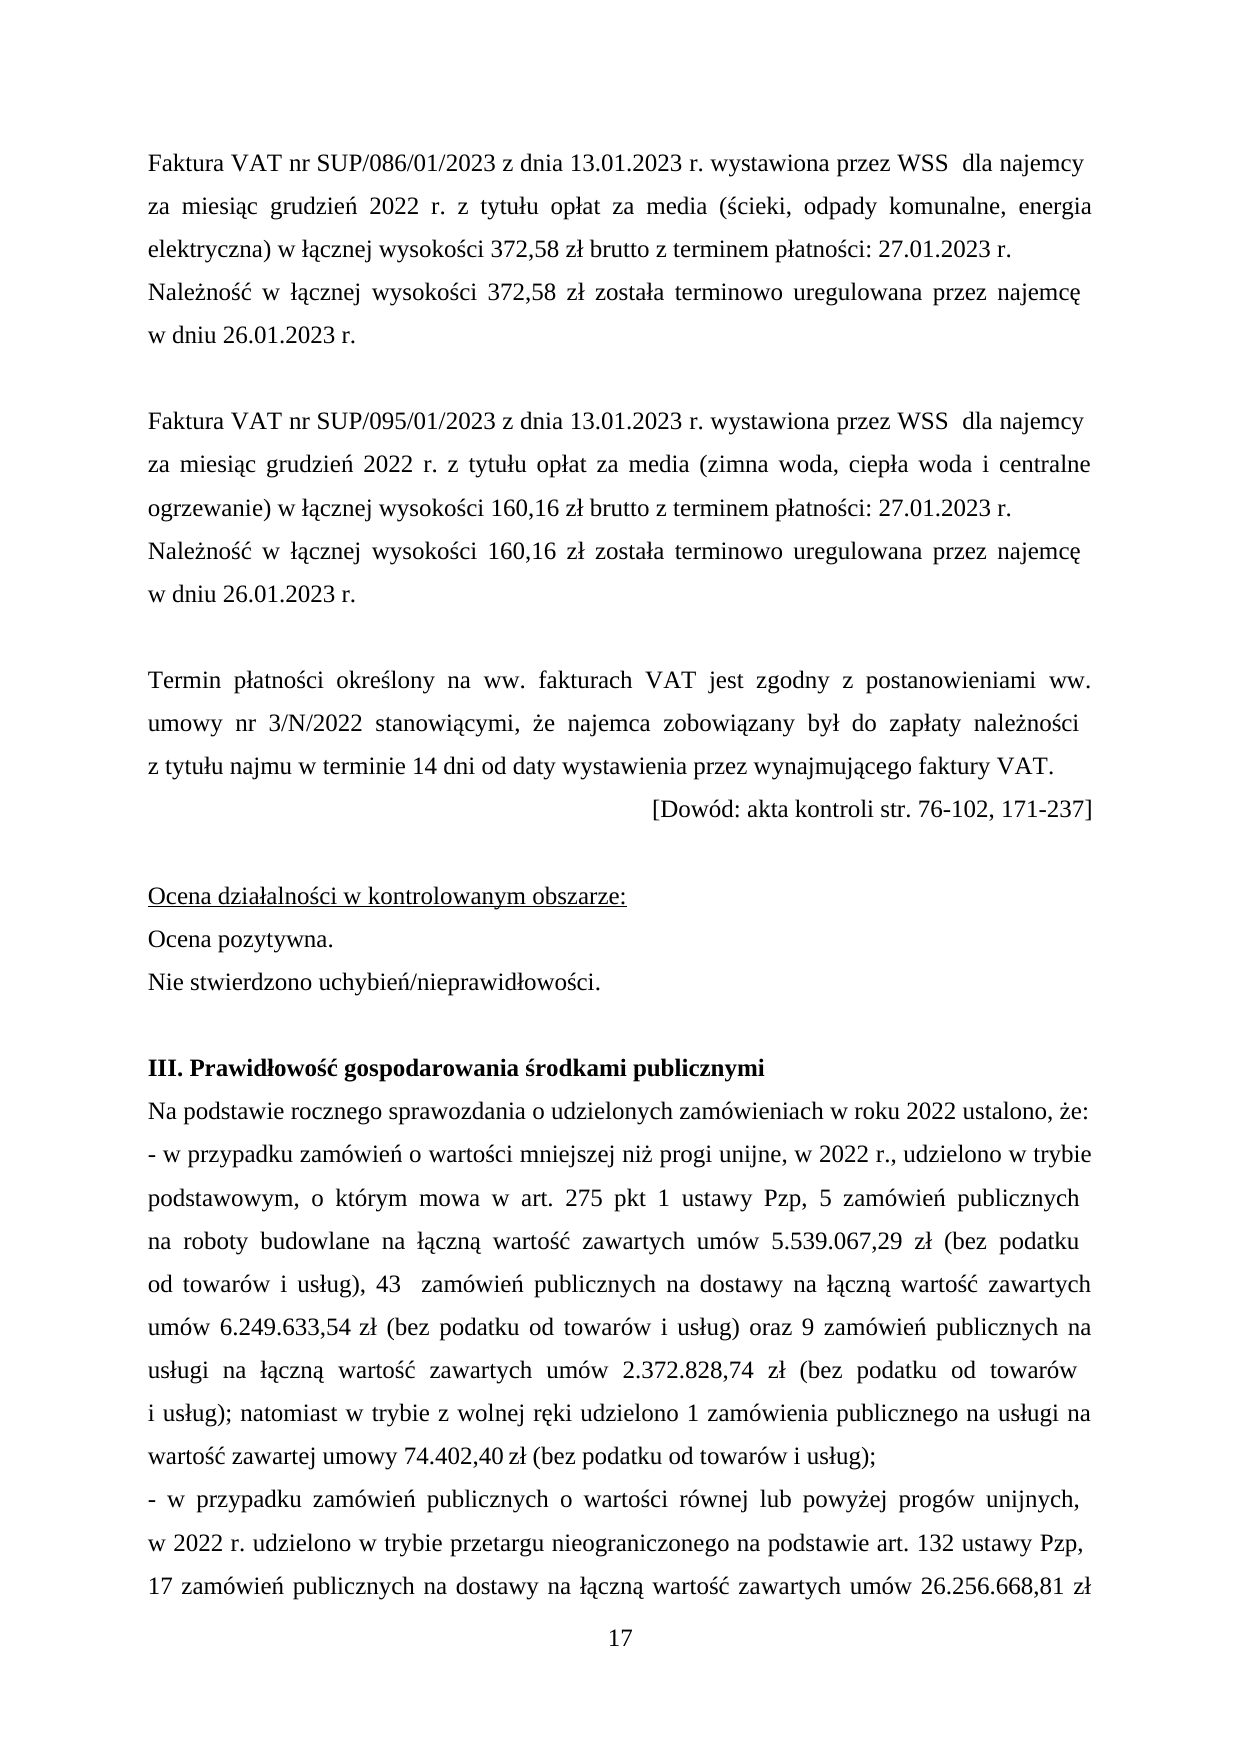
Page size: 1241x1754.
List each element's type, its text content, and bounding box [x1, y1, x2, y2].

text Ocena pozytywna. [148, 924, 1093, 953]
text [Dowód: akta kontroli str. 76-102, 171-237] [148, 794, 1093, 823]
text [148, 1484, 1093, 1599]
text Ocena działalności w kontrolowanym obszarze: [148, 881, 1093, 909]
text Należność w łącznej wysokości 372,58 zł została terminowo uregulowana przez najemcę w dniu 26.01.2023 r. [148, 277, 1093, 349]
text Należność w łącznej wysokości 160,16 zł została terminowo uregulowana przez najemcę w dniu 26.01.2023 r. [148, 536, 1093, 608]
text Termin płatności określony na ww. fakturach VAT jest zgodny z postanowieniami ww. umowy nr 3/N/2022 stanowiącymi, że najemca zobowiązany był do zapłaty należności z tytułu najmu w terminie 14 dni od daty wystawienia przez wynajmującego faktury VAT. [148, 665, 1093, 780]
text - w przypadku zamówień o wartości mniejszej niż progi unijne, w 2022 r., udzielono w trybie podstawowym, o którym mowa w art. 275 pkt 1 ustawy Pzp, 5 zamówień publicznych na roboty budowlane na łączną wartość zawartych umów 5.539.067,29 zł (bez podatku od towarów i usług), 43 zamówień publicznych na dostawy na łączną wartość zawartych umów 6.249.633,54 zł (bez podatku od towarów i usług) oraz 9 zamówień publicznych na usługi na łączną wartość zawartych umów 2.372.828,74 zł (bez podatku od towarów i usług); natomiast w trybie z wolnej ręki udzielono 1 zamówienia publicznego na usługi na wartość zawartej umowy 74.402,40 zł (bez podatku od towarów i usług); [148, 1139, 1093, 1470]
text Faktura VAT nr SUP/095/01/2023 z dnia 13.01.2023 r. wystawiona przez WSS dla najemcy za miesiąc grudzień 2022 r. z tytułu opłat za media (zimna woda, ciepła woda i centralne ogrzewanie) w łącznej wysokości 160,16 zł brutto z terminem płatności: 27.01.2023 r. [148, 406, 1093, 521]
text III. Prawidłowość gospodarowania środkami publicznymi [148, 1053, 1093, 1082]
text Faktura VAT nr SUP/086/01/2023 z dnia 13.01.2023 r. wystawiona przez WSS dla najemcy za miesiąc grudzień 2022 r. z tytułu opłat za media (ścieki, odpady komunalne, energia elektryczna) w łącznej wysokości 372,58 zł brutto z terminem płatności: 27.01.2023 r. [148, 148, 1093, 263]
text Nie stwierdzono uchybień/nieprawidłowości. [148, 967, 1093, 996]
text Na podstawie rocznego sprawozdania o udzielonych zamówieniach w roku 2022 ustalono, że: [148, 1096, 1093, 1125]
